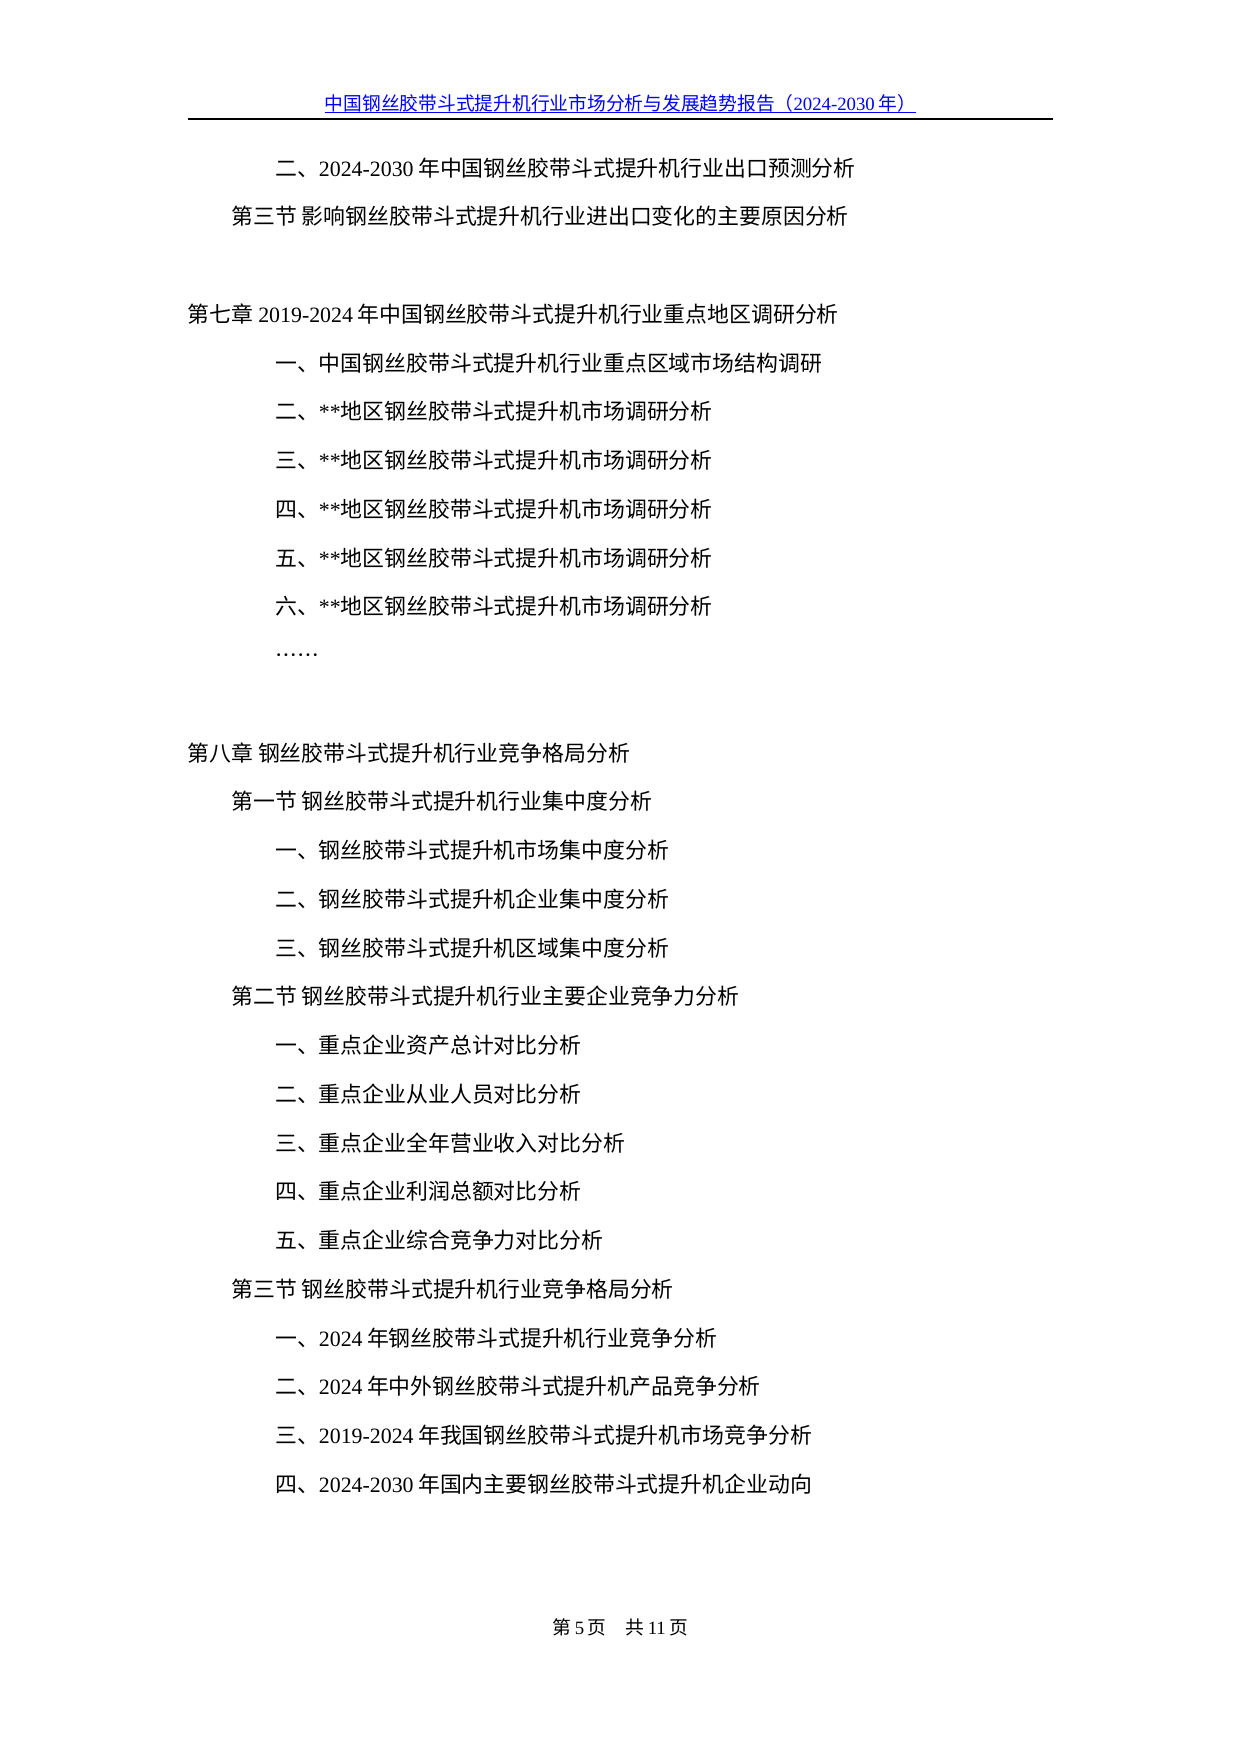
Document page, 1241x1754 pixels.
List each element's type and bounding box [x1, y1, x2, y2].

text [187, 150, 1053, 1499]
